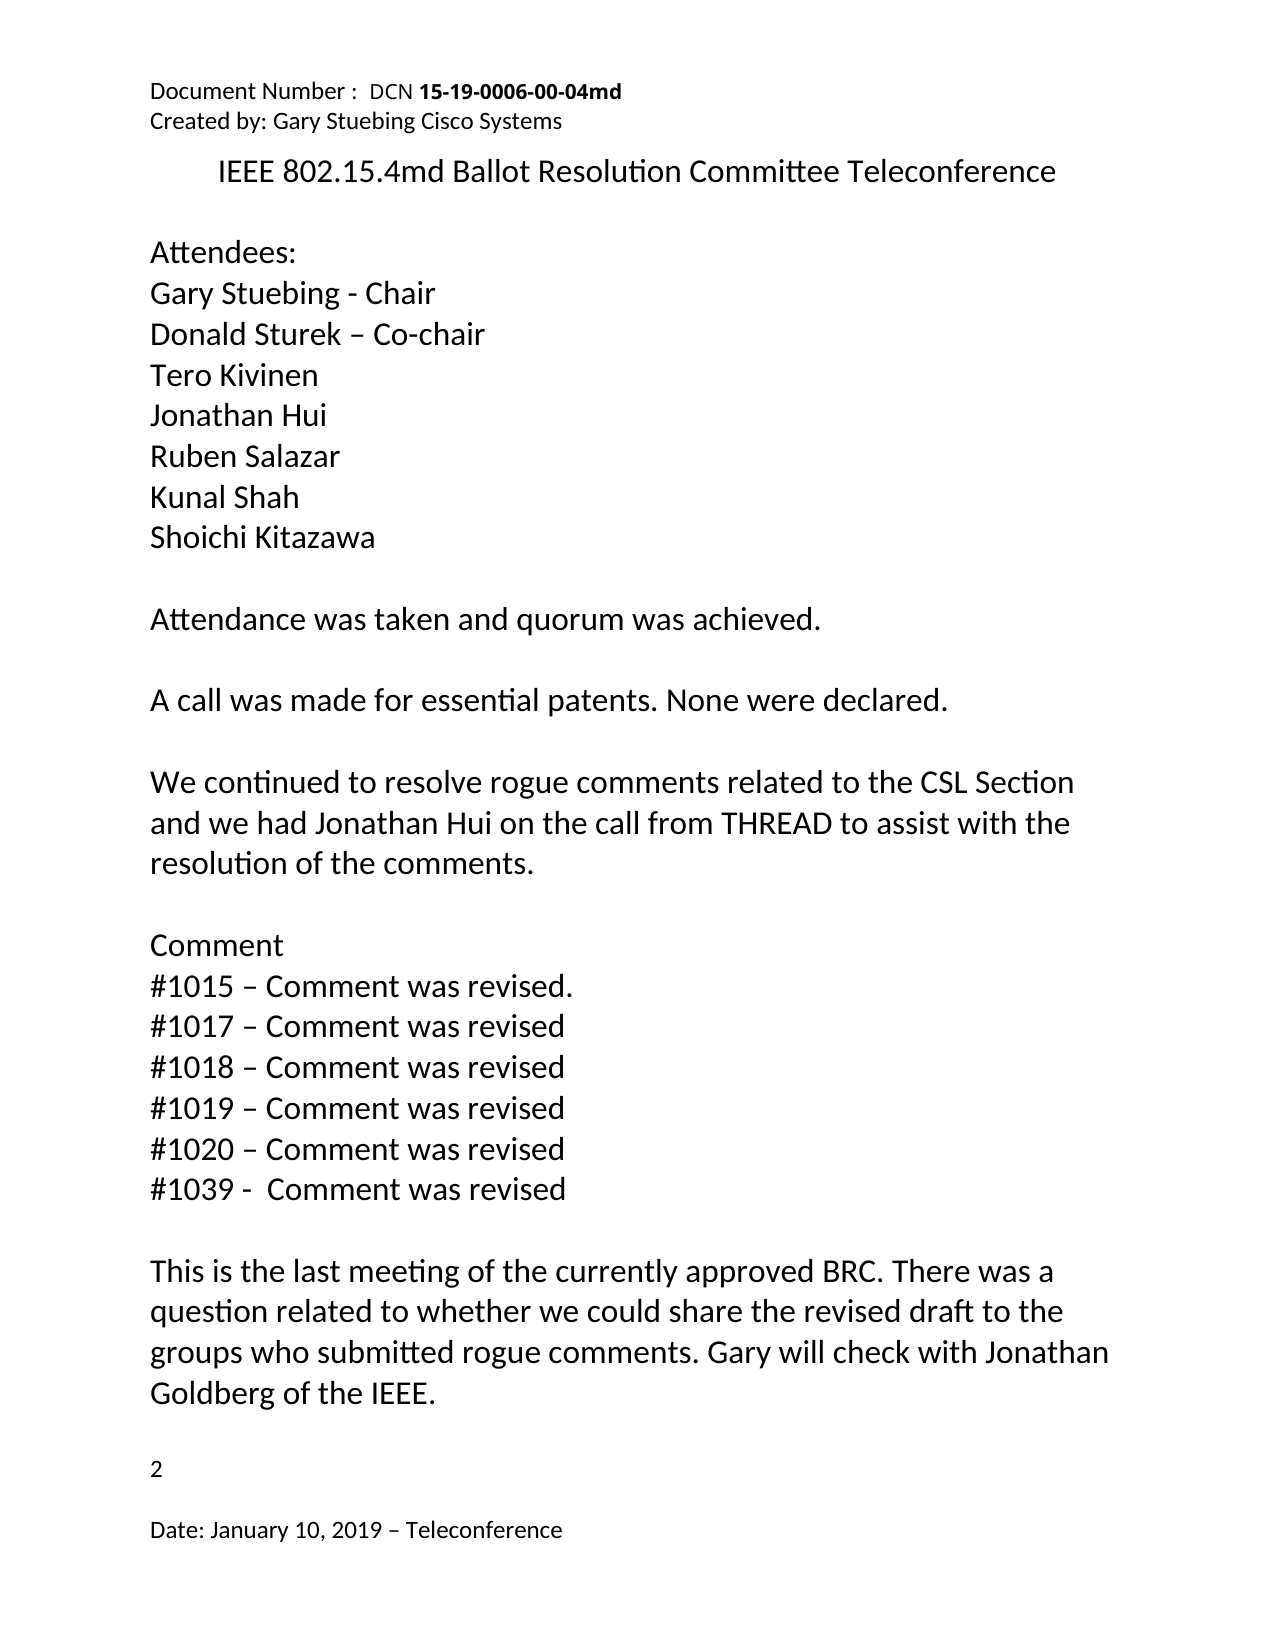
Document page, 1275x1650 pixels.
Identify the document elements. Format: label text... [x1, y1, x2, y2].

text #1019 – Comment was revised [150, 1087, 1125, 1127]
text Kunal Shah [150, 476, 1125, 517]
text This is the last meeting of the currently approved BRC. There was a question related to whether we could share the revised draft to the groups who submitted rogue comments. Gary will check with Jonathan Goldberg of the IEEE. [150, 1250, 1125, 1413]
text #1017 – Comment was revised [150, 1005, 1125, 1046]
text #1015 – Comment was revised. [150, 964, 1125, 1005]
text Shoichi Kitazawa [150, 517, 1125, 557]
text #1018 – Comment was revised [150, 1046, 1125, 1087]
text We continued to resolve rogue comments related to the CSL Section and we had Jonathan Hui on the call from THREAD to assist with the resolution of the comments. [150, 761, 1125, 883]
text Gary Stuebing - Chair [150, 272, 1125, 313]
text Attendance was taken and quorum was achieved. [150, 598, 1125, 639]
text A call was made for essential patents. None were declared. [150, 679, 1125, 720]
text Ruben Salazar [150, 435, 1125, 476]
text #1020 – Comment was revised [150, 1127, 1125, 1168]
text Attendees: [150, 231, 1125, 272]
text #1039 - Comment was revised [150, 1168, 1125, 1209]
text Tero Kivinen [150, 354, 1125, 394]
text Jonathan Hui [150, 394, 1125, 435]
text Comment [150, 924, 1125, 964]
text IEEE 802.15.4md Ballot Resolution Committee Teleconference [150, 150, 1125, 191]
text Donald Sturek – Co-chair [150, 313, 1125, 354]
